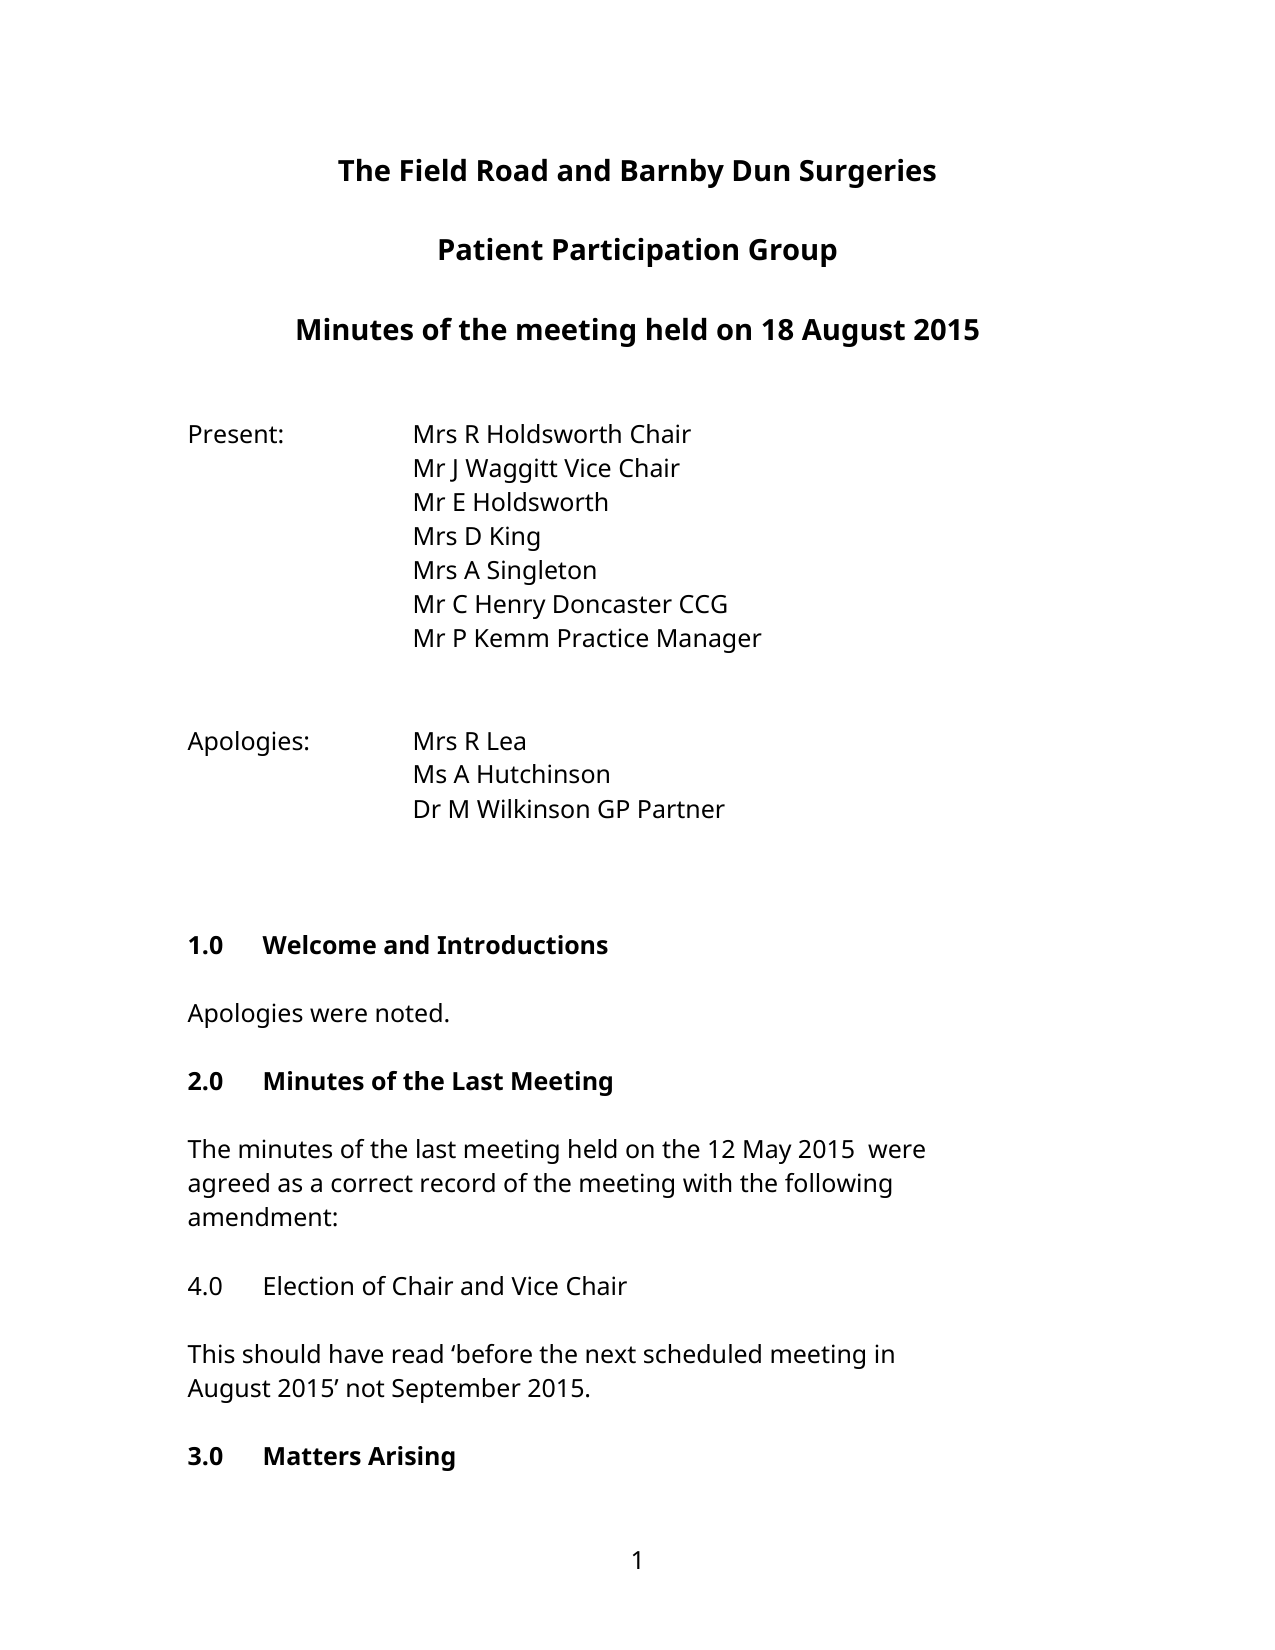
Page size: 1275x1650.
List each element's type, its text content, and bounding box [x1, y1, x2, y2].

text Minutes of the meeting held on 18 August 2015 [187, 309, 1087, 348]
text Patient Participation Group [187, 229, 1087, 269]
text Mrs D King [187, 519, 1087, 553]
text August 2015’ not September 2015. [187, 1370, 1087, 1404]
text Ms A Hutchinson [187, 757, 1087, 791]
text Dr M Wilkinson GP Partner [187, 791, 1087, 825]
text Mr E Holdsworth [187, 485, 1087, 519]
text This should have read ‘before the next scheduled meeting in [187, 1336, 1087, 1370]
text 3.0 Matters Arising [187, 1438, 1087, 1472]
text 4.0 Election of Chair and Vice Chair [187, 1268, 1087, 1302]
text Mr P Kemm Practice Manager [187, 621, 1087, 655]
text The minutes of the last meeting held on the 12 May 2015 were [187, 1132, 1087, 1166]
list Welcome and Introductions [187, 927, 1087, 962]
text Mr C Henry Doncaster CCG [187, 587, 1087, 621]
text Apologies were noted. [187, 996, 1087, 1030]
text agreed as a correct record of the meeting with the following [187, 1166, 1087, 1200]
text Mr J Waggitt Vice Chair [187, 451, 1087, 485]
text The and Barnby Dun Surgeries [187, 150, 1087, 190]
text amendment: [187, 1200, 1087, 1234]
text Apologies: Mrs R Lea [187, 723, 1087, 757]
text 2.0 Minutes of the Last Meeting [187, 1064, 1087, 1098]
text Present: Mrs R Holdsworth Chair [187, 417, 1087, 451]
text Mrs A Singleton [187, 553, 1087, 587]
